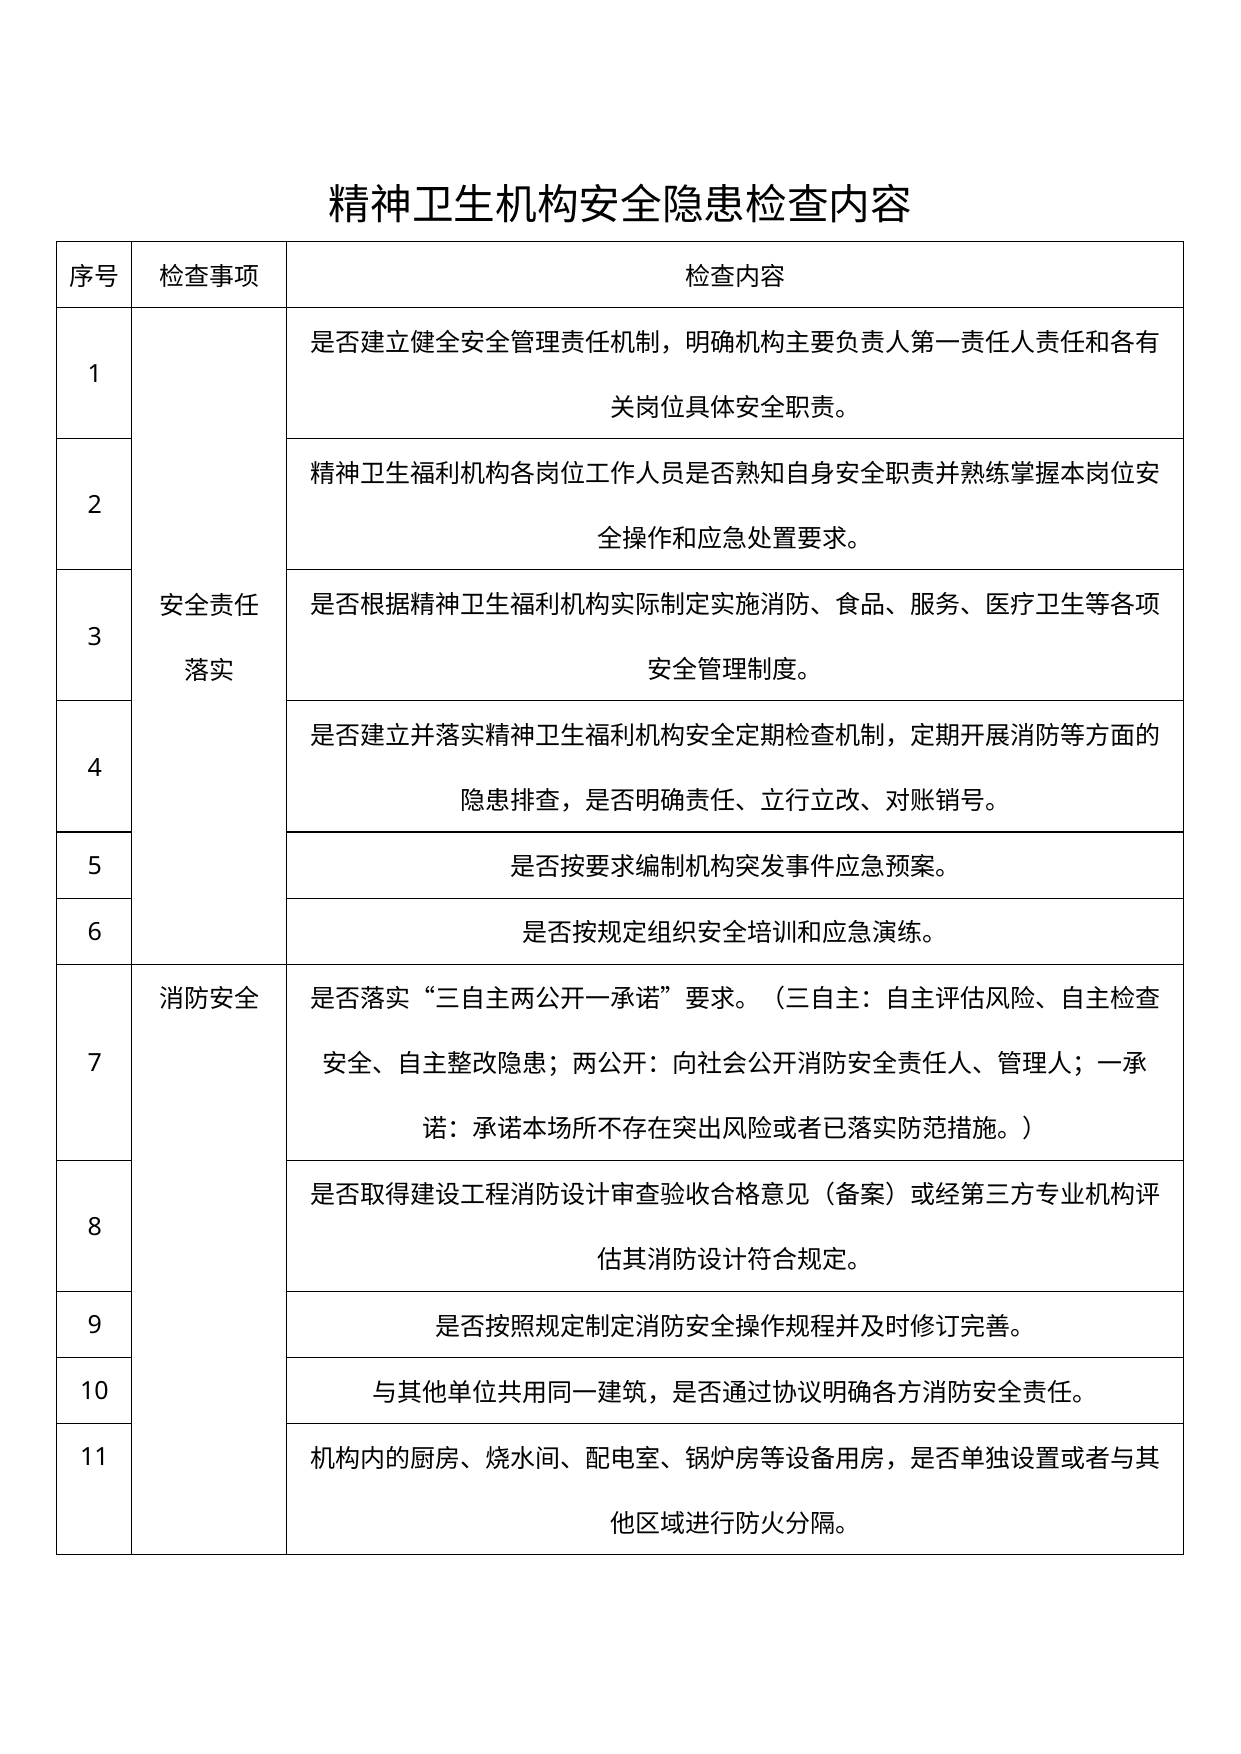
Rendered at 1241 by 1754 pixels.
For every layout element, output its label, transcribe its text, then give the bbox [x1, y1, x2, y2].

table_cell 安全责任 落实 [132, 308, 286, 963]
table_cell 9 [57, 1292, 131, 1357]
table_cell 与其他单位共用同一建筑，是否通过协议明确各方消防安全责任。 [287, 1358, 1183, 1423]
table_cell 3 [57, 570, 131, 700]
table_cell 机构内的厨房、烧水间、配电室、锅炉房等设备用房，是否单独设置或者与其他区域进行防火分隔。 [287, 1424, 1183, 1554]
table_cell 是否根据精神卫生福利机构实际制定实施消防、食品、服务、医疗卫生等各项安全管理制度。 [287, 570, 1183, 700]
table_header 精神卫生机构安全隐患检查内容 [57, 162, 1183, 241]
table_cell 是否建立并落实精神卫生福利机构安全定期检查机制，定期开展消防等方面的隐患排查，是否明确责任、立行立改、对账销号。 [287, 701, 1183, 831]
table_cell 消防安全 [132, 965, 286, 1554]
table_cell 10 [57, 1358, 131, 1423]
table_cell 是否按规定组织安全培训和应急演练。 [287, 899, 1183, 963]
table_cell 6 [57, 899, 131, 963]
table_cell 序号 [57, 242, 131, 307]
table_cell 检查事项 [132, 242, 286, 307]
table_cell 是否落实“三自主两公开一承诺”要求。（三自主：自主评估风险、自主检查安全、自主整改隐患；两公开：向社会公开消防安全责任人、管理人；一承诺：承诺本场所不存在突出风险或者已落实防范措施。） [287, 965, 1183, 1159]
table_cell 1 [57, 308, 131, 438]
table_cell 2 [57, 439, 131, 569]
table_cell 7 [57, 965, 131, 1159]
table_cell 8 [57, 1161, 131, 1291]
table_cell 检查内容 [287, 242, 1183, 307]
table_cell 5 [57, 833, 131, 897]
table_cell 11 [57, 1424, 131, 1554]
table_cell 精神卫生福利机构各岗位工作人员是否熟知自身安全职责并熟练掌握本岗位安全操作和应急处置要求。 [287, 439, 1183, 569]
table_cell 是否建立健全安全管理责任机制，明确机构主要负责人第一责任人责任和各有关岗位具体安全职责。 [287, 308, 1183, 438]
table_cell 4 [57, 701, 131, 831]
table_cell 是否取得建设工程消防设计审查验收合格意见（备案）或经第三方专业机构评估其消防设计符合规定。 [287, 1161, 1183, 1291]
table_cell 是否按要求编制机构突发事件应急预案。 [287, 833, 1183, 897]
table_cell 是否按照规定制定消防安全操作规程并及时修订完善。 [287, 1292, 1183, 1357]
